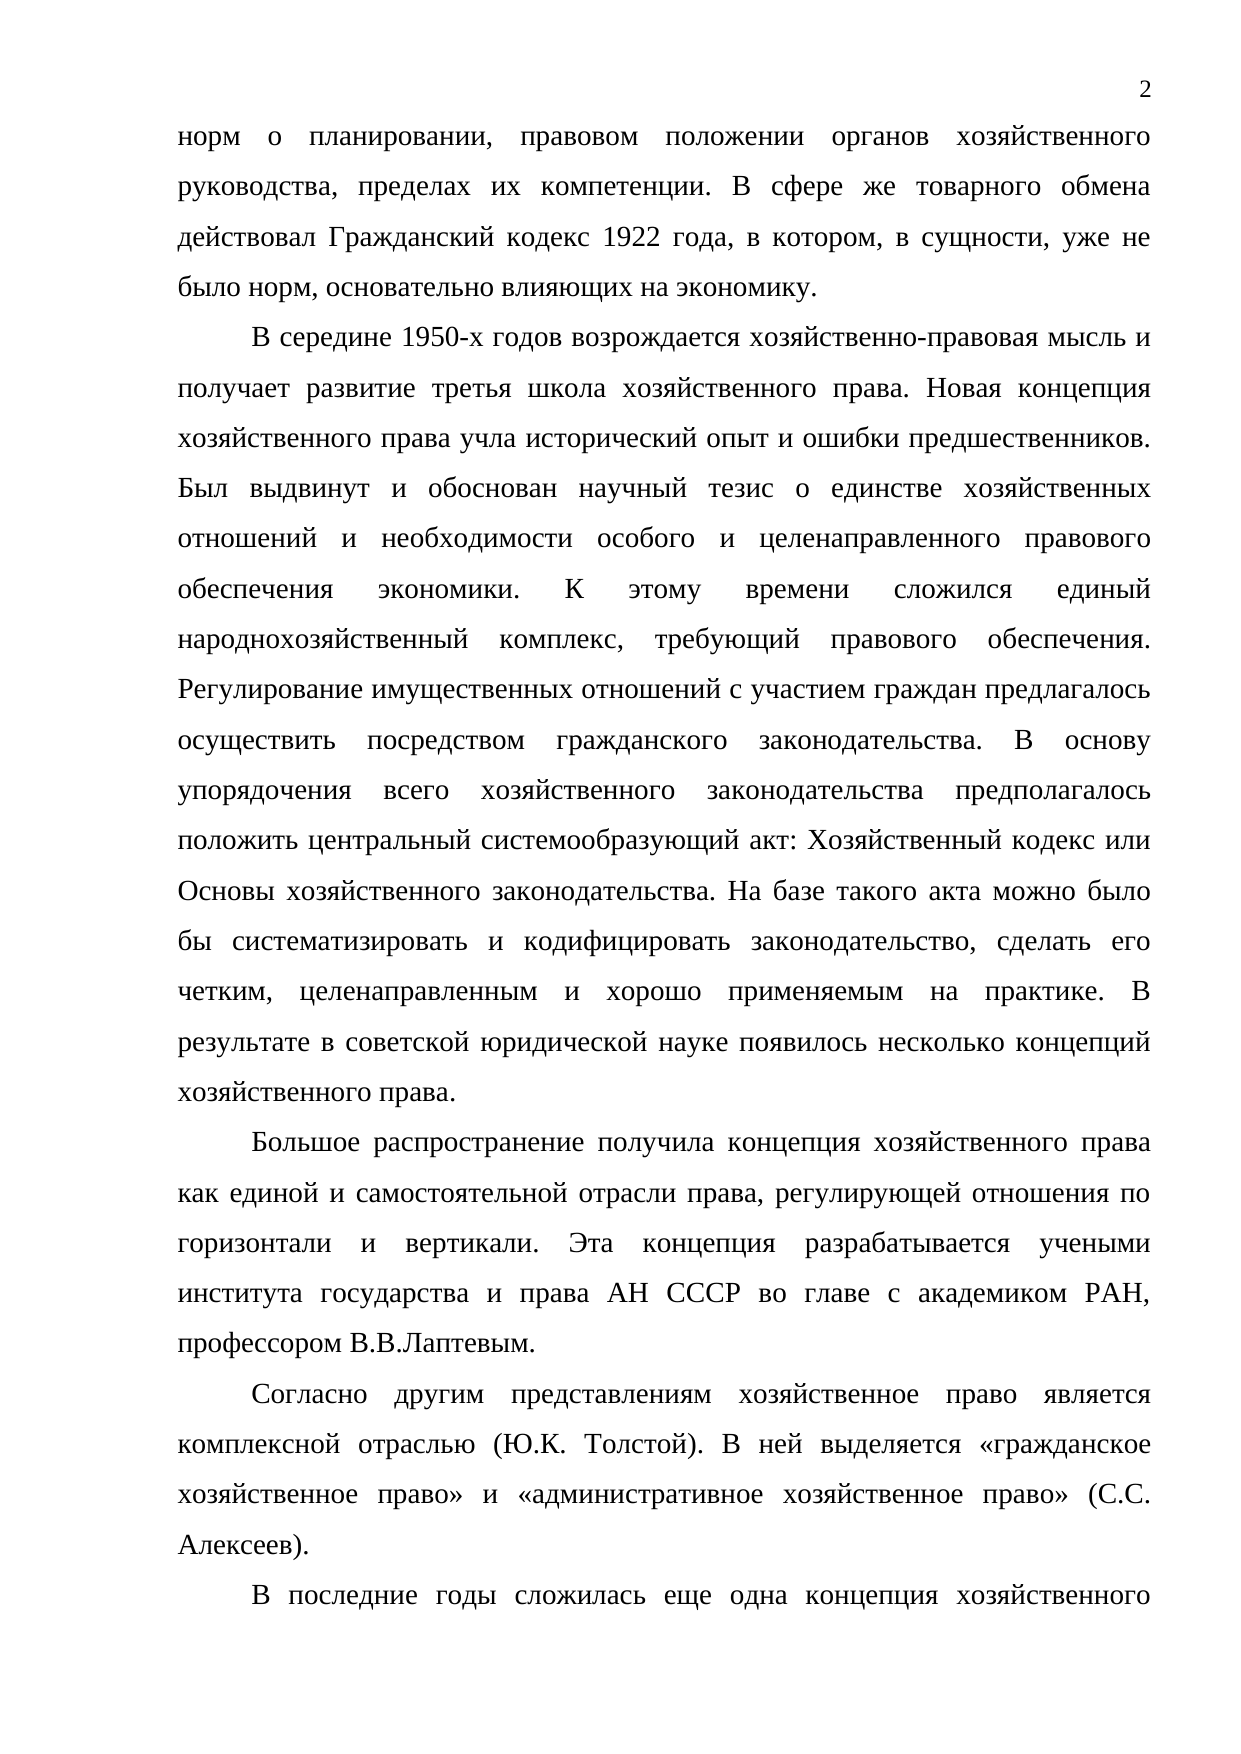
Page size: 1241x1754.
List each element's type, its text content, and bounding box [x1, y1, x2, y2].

text Согласно другим представлениям хозяйственное право является комплексной отраслью (Ю.К. Толстой). В ней выделяется «гражданское хозяйственное право» и «административное хозяйственное право» (С.С. Алексеев). [177, 1376, 1152, 1560]
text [177, 118, 1152, 303]
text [177, 1577, 1152, 1611]
text В середине 1950-х годов возрождается хозяйственно-правовая мысль и получает развитие третья школа хозяйственного права. Новая концепция хозяйственного права учла исторический опыт и ошибки предшественников. Был выдвинут и обоснован научный тезис о единстве хозяйственных отношений и необходимости особого и целенаправленного правового обеспечения экономики. К этому времени сложился единый народнохозяйственный комплекс, требующий правового обеспечения. Регулирование имущественных отношений с участием граждан предлагалось осуществить посредством гражданского законодательства. В основу упорядочения всего хозяйственного законодательства предполагалось положить центральный системообразующий акт: Хозяйственный кодекс или Основы хозяйственного законодательства. На базе такого акта можно было бы систематизировать и кодифицировать законодательство, сделать его четким, целенаправленным и хорошо применяемым на практике. В результате в советской юридической науке появилось несколько концепций хозяйственного права. [177, 319, 1152, 1108]
text Большое распространение получила концепция хозяйственного права как единой и самостоятельной отрасли права, регулирующей отношения по горизонтали и вертикали. Эта концепция разрабатывается учеными института государства и права АН СССР во главе с академиком РАН, профессором В.В.Лаптевым. [177, 1124, 1152, 1359]
